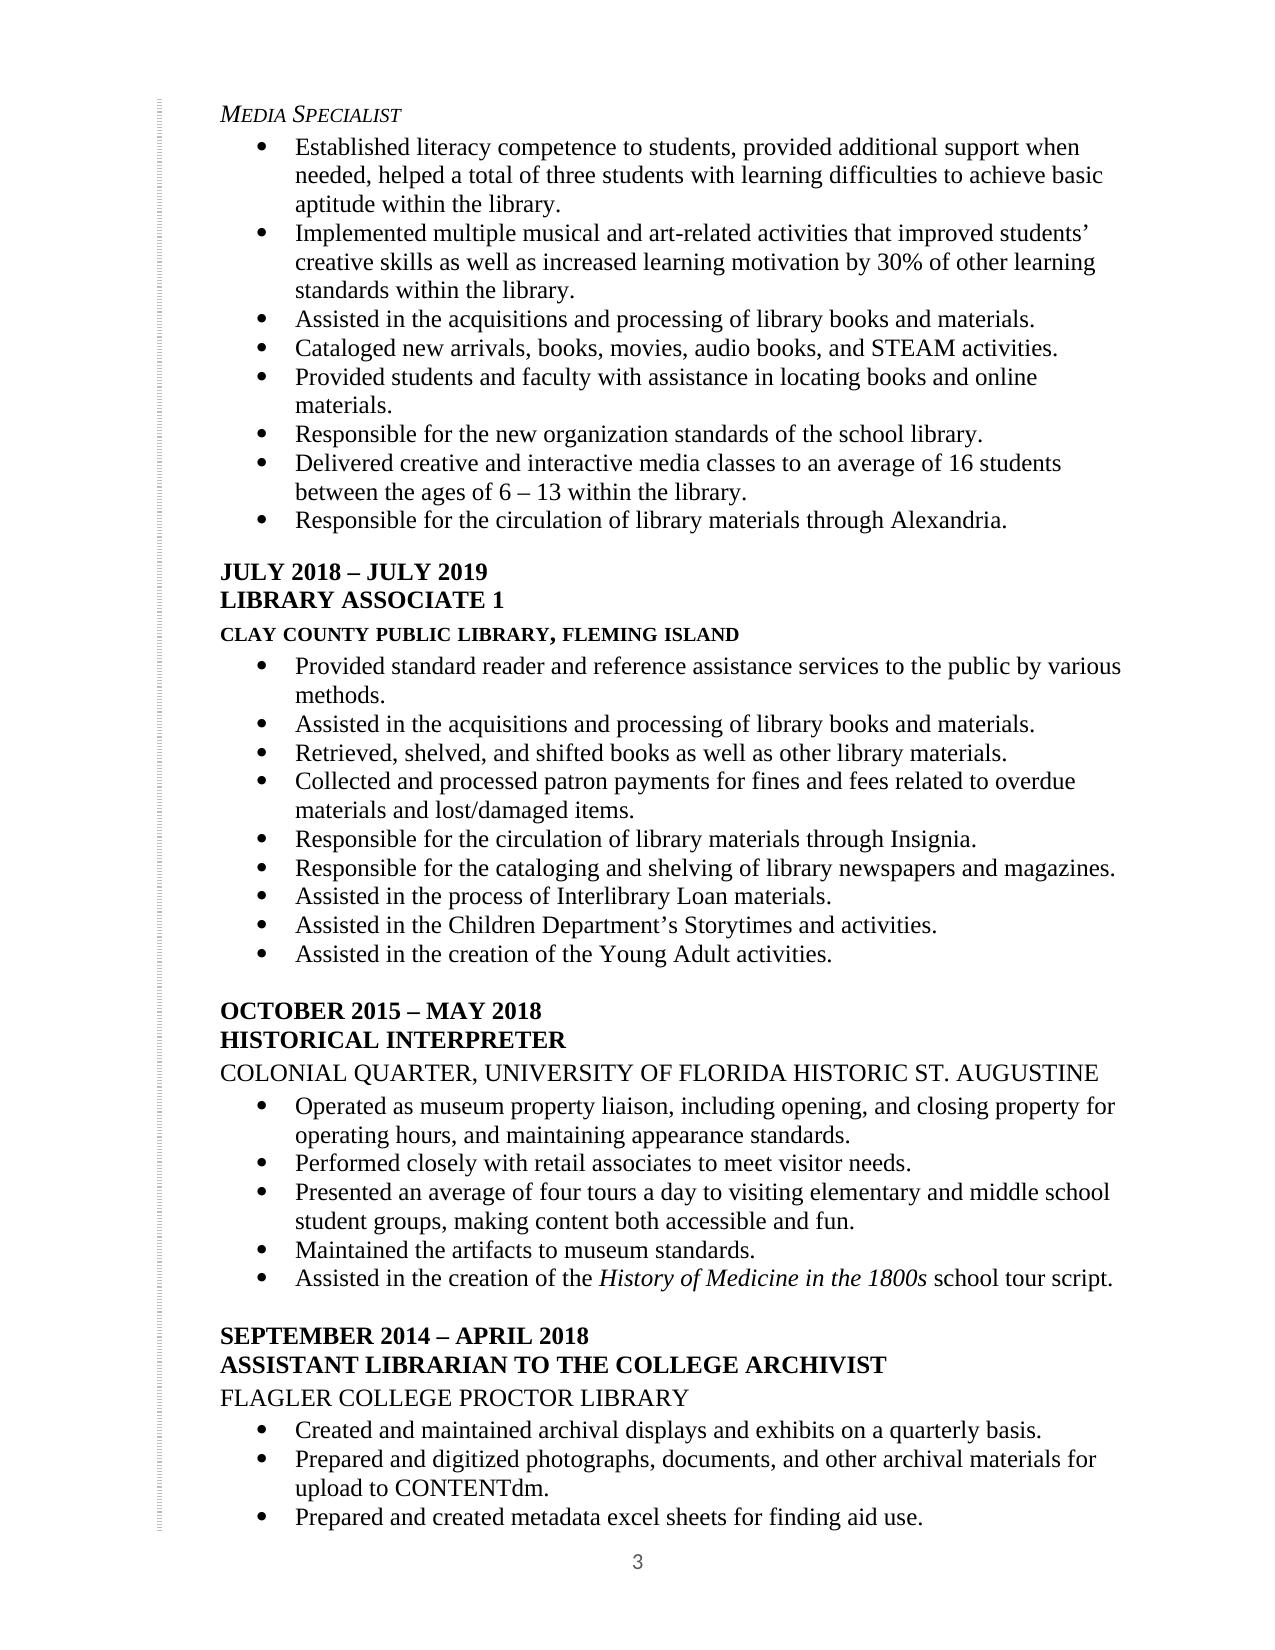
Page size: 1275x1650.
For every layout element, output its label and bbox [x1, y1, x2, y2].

table_cell [160, 534, 1125, 1531]
table_header [160, 99, 1125, 534]
